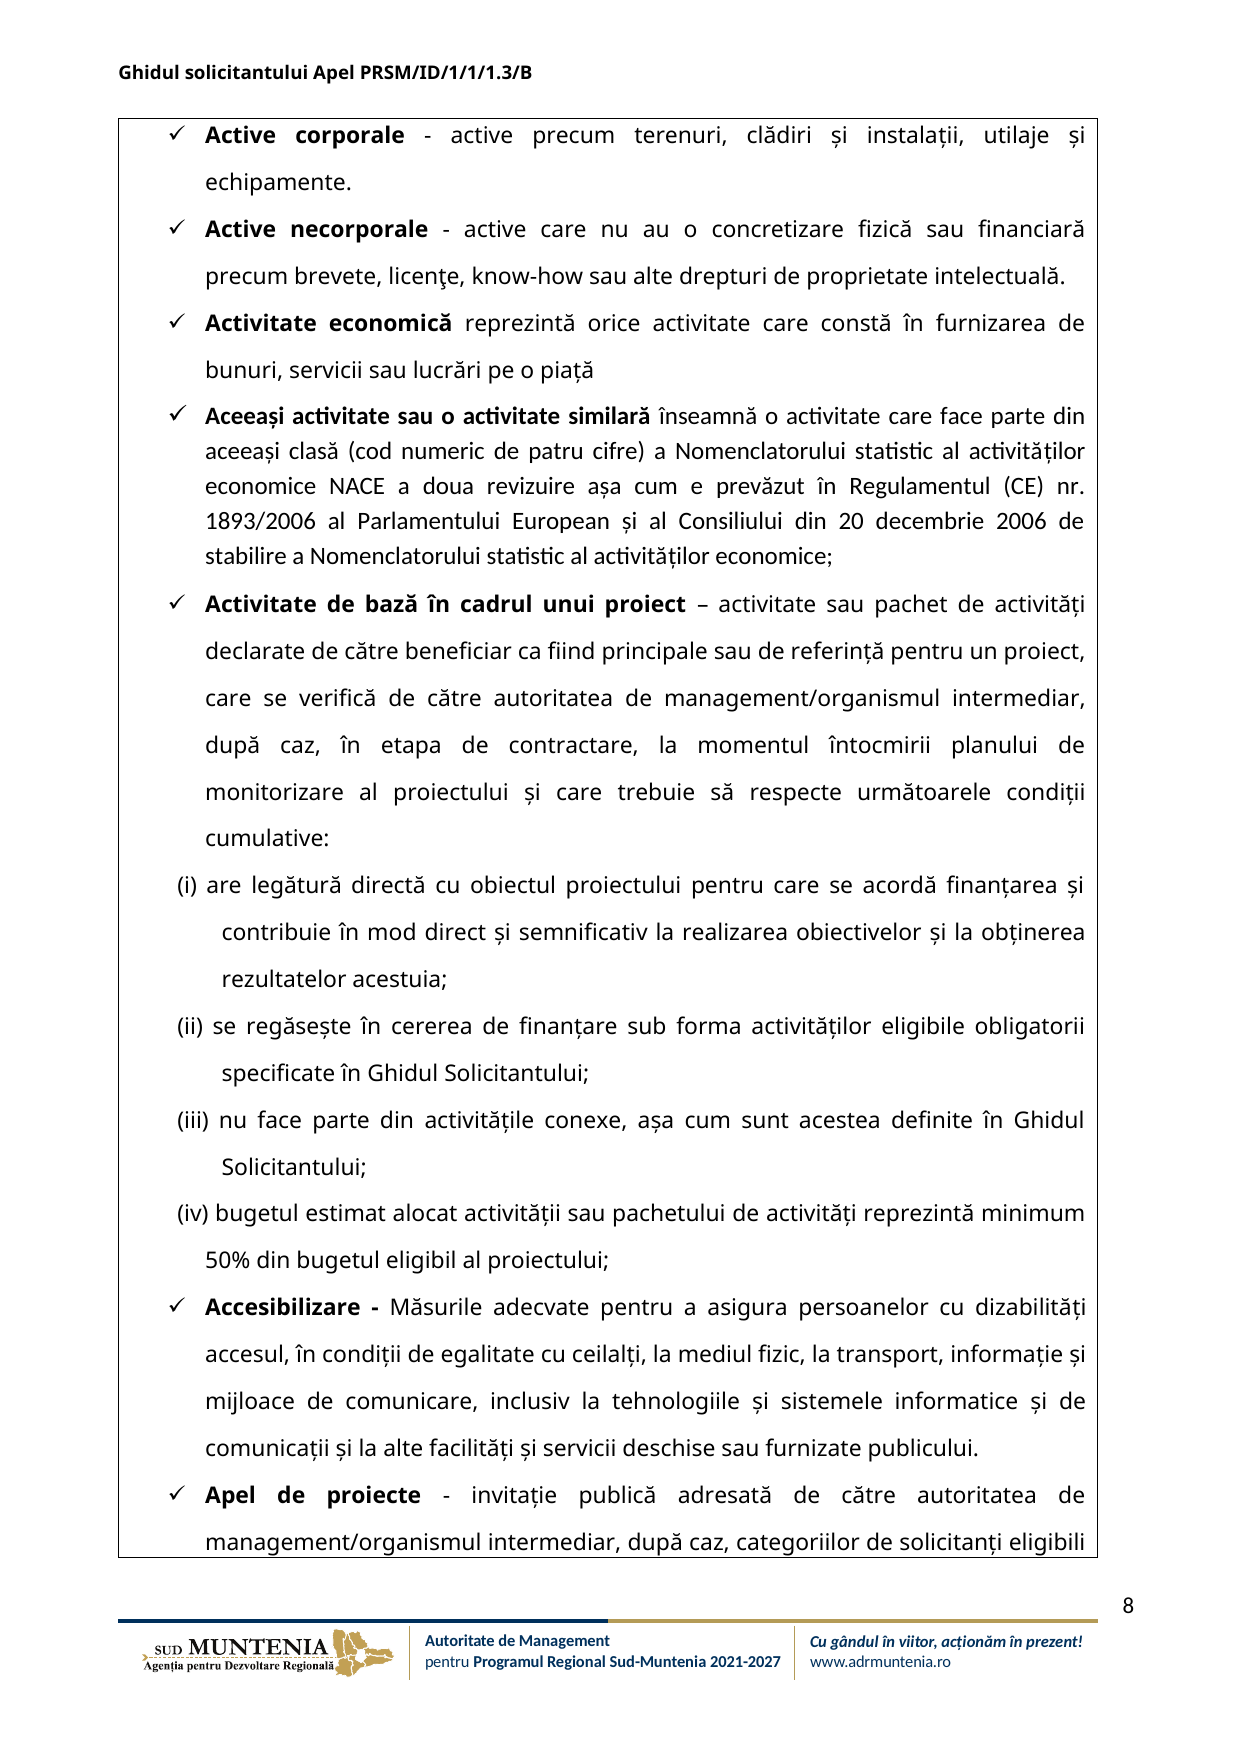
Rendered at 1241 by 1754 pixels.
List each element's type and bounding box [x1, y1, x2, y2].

table_header [119, 119, 1097, 1557]
